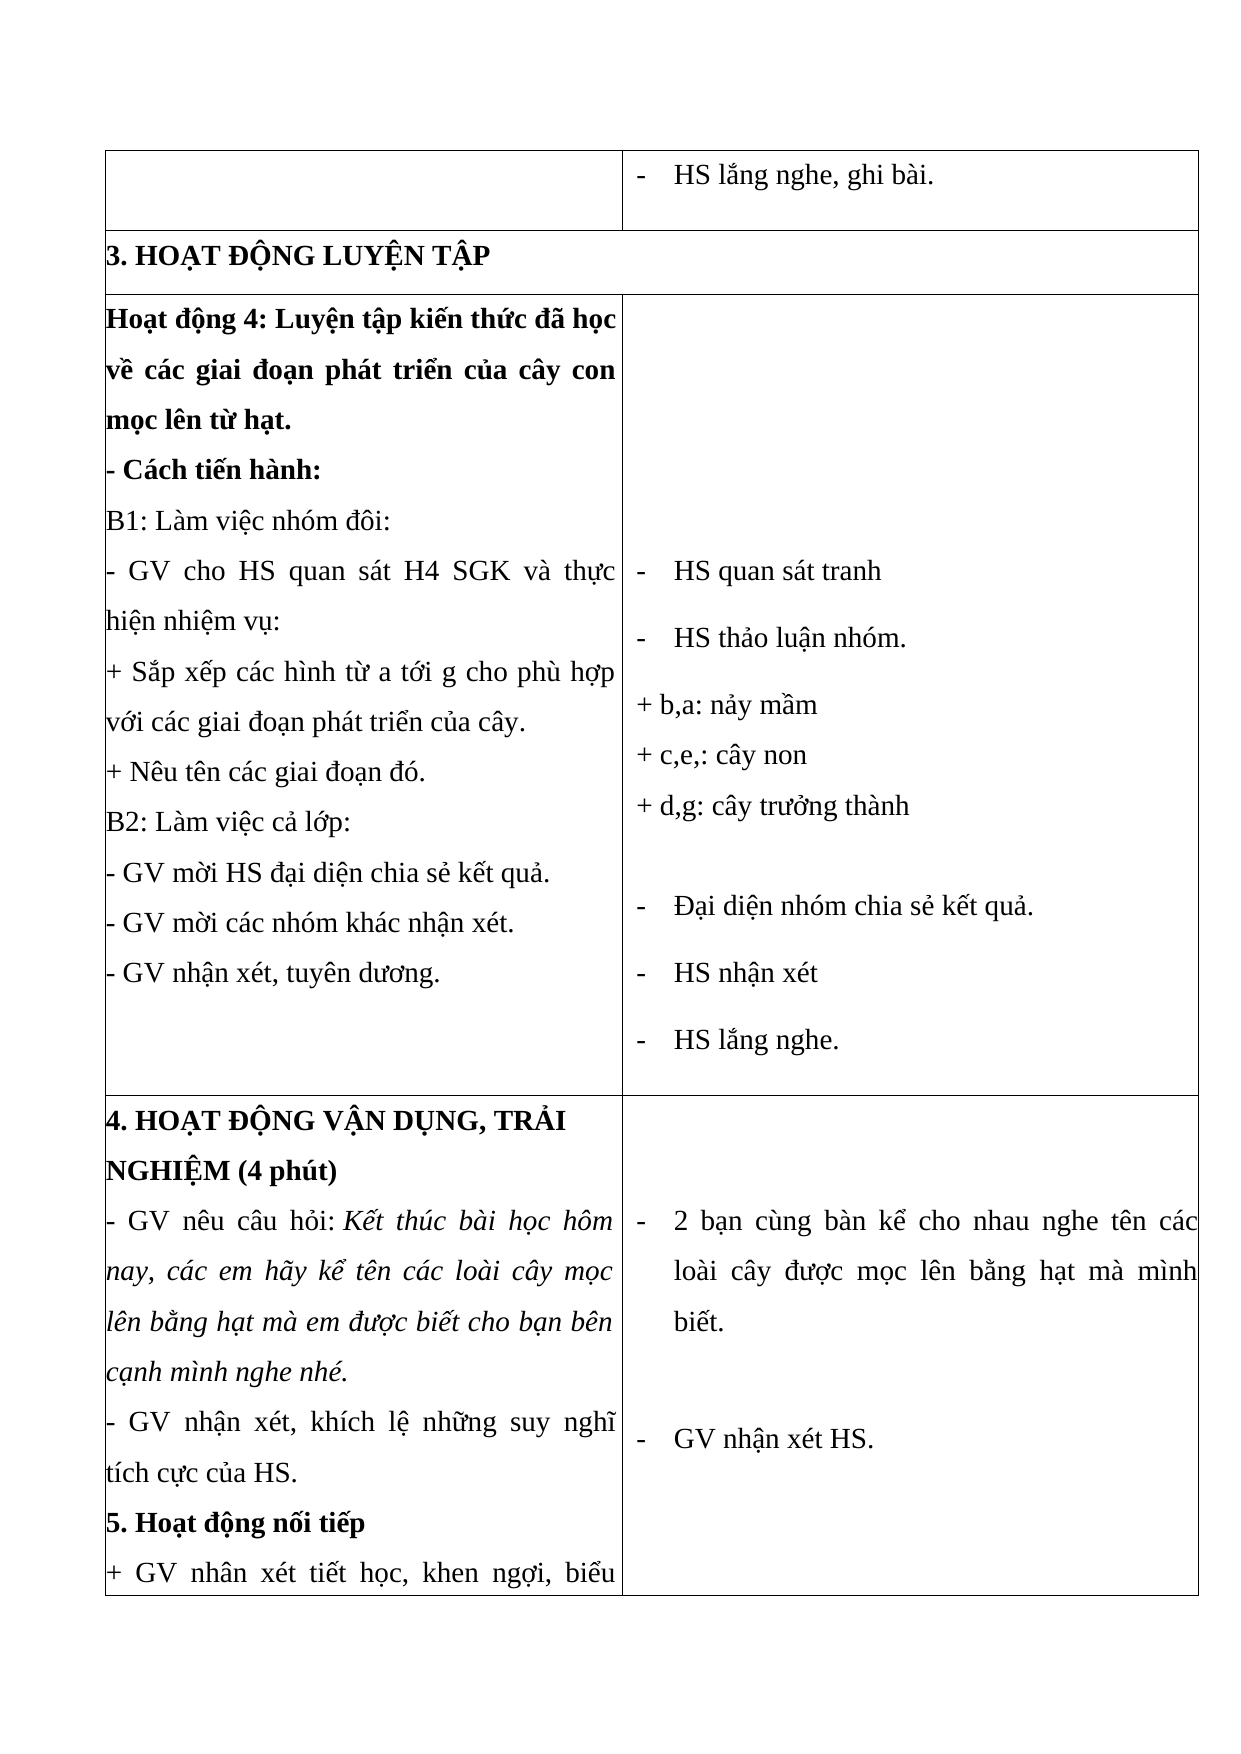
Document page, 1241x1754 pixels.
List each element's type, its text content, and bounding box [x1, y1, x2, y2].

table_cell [106, 151, 622, 230]
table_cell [623, 151, 1198, 230]
table_cell HS quan sát tranh HS thảo luận nhóm. + b,a: nảy mầm + c,e,: cây non + d,g: cây trưởng thành Đại diện nhóm chia sẻ kết quả. HS nhận xét HS lắng nghe. [623, 295, 1198, 1095]
table_cell Hoạt động 4: Luyện tập kiến thức đã học về các giai đoạn phát triển của cây con mọc lên từ hạt. - Cách tiến hành: B1: Làm việc nhóm đôi: - GV cho HS quan sát H4 SGK và thực hiện nhiệm vụ: + Sắp xếp các hình từ a tới g cho phù hợp với các giai đoạn phát triển của cây. + Nêu tên các giai đoạn đó. B2: Làm việc cả lớp: - GV mời HS đại diện chia sẻ kết quả. - GV mời các nhóm khác nhận xét. - GV nhận xét, tuyên dương. [106, 295, 622, 1095]
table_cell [623, 1096, 1198, 1595]
table_cell 3. HOẠT ĐỘNG LUYỆN TẬP [106, 231, 1198, 294]
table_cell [106, 1096, 622, 1595]
